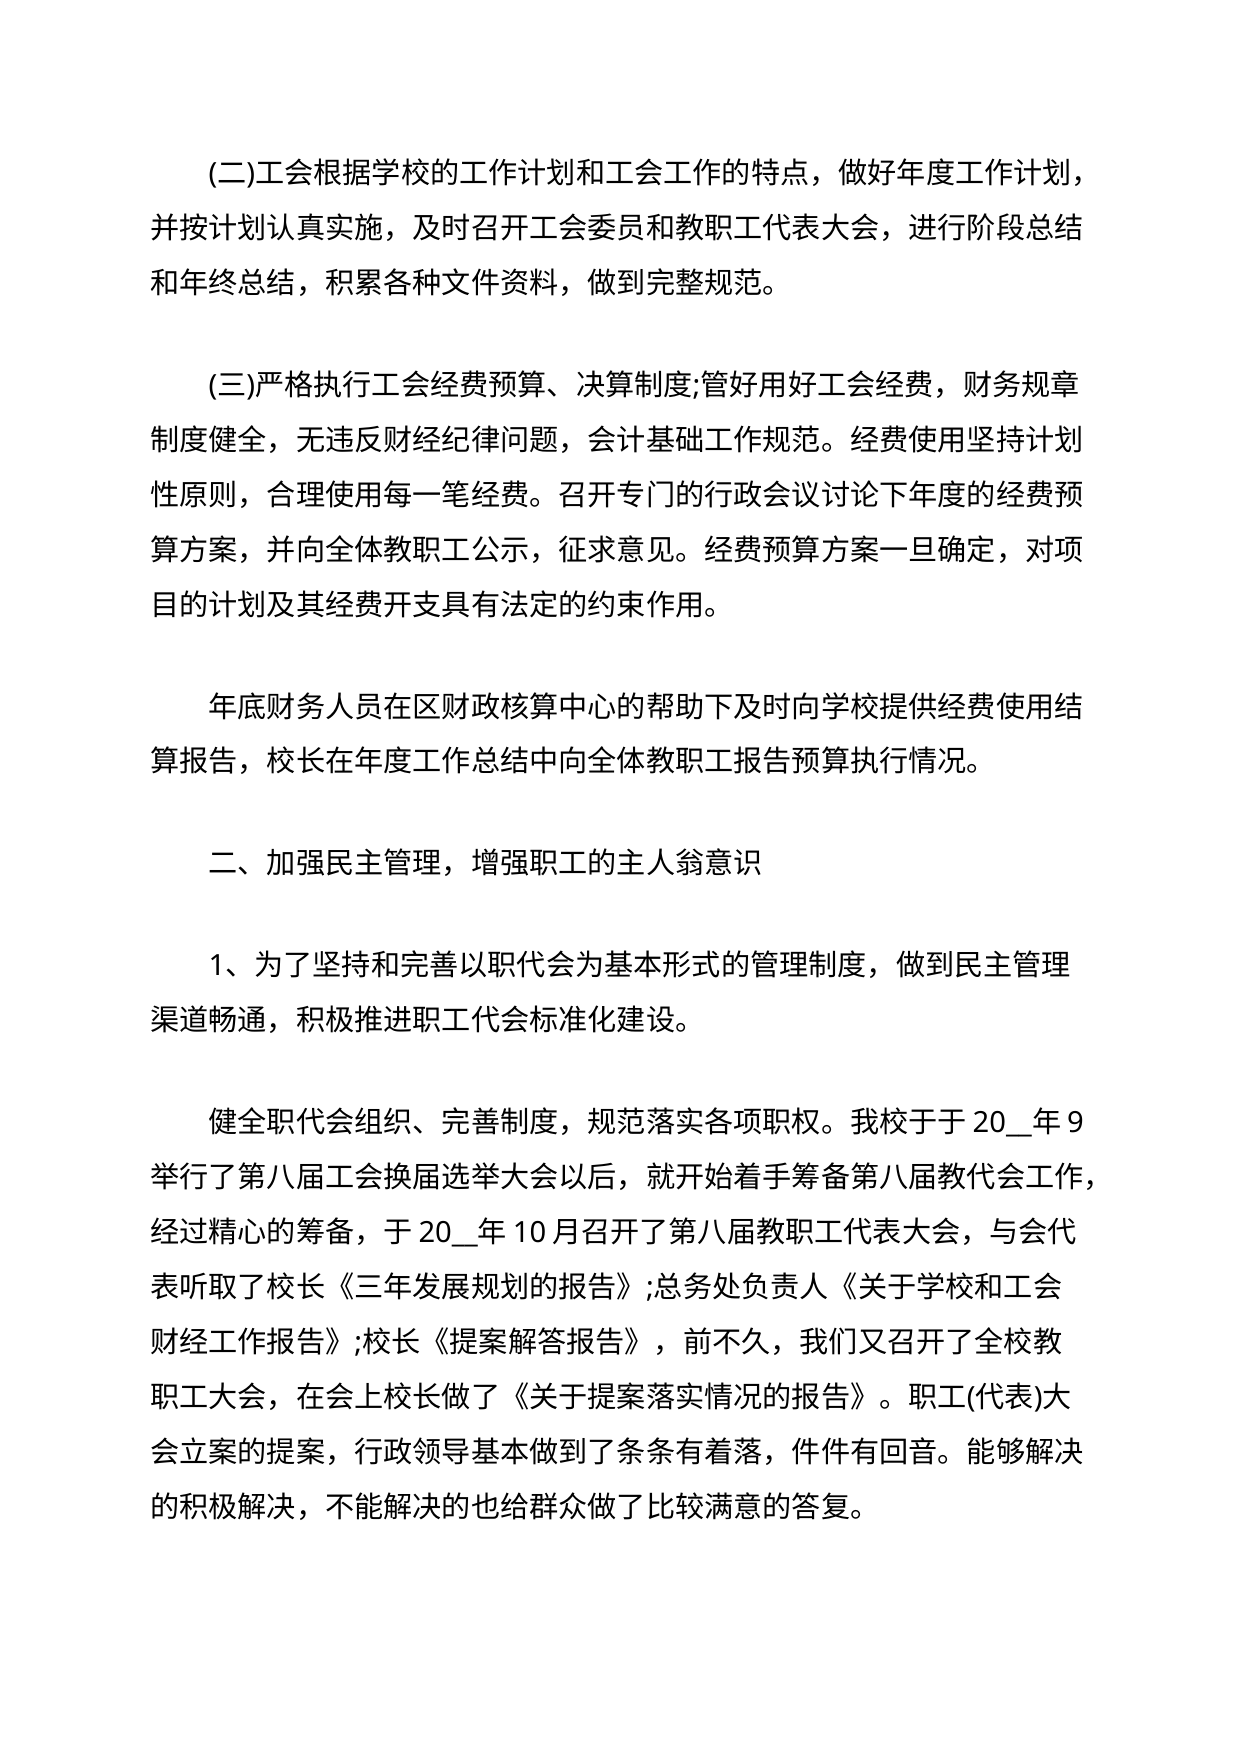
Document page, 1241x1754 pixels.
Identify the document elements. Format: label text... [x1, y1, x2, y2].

text 1、为了坚持和完善以职代会为基本形式的管理制度，做到民主管理渠道畅通，积极推进职工代会标准化建设。 [150, 942, 1090, 1039]
text 年底财务人员在区财政核算中心的帮助下及时向学校提供经费使用结算报告，校长在年度工作总结中向全体教职工报告预算执行情况。 [150, 683, 1090, 780]
text 健全职代会组织、完善制度，规范落实各项职权。我校于于20__年9举行了第八届工会换届选举大会以后，就开始着手筹备第八届教代会工作，经过精心的筹备，于20__年10月召开了第八届教职工代表大会，与会代表听取了校长《三年发展规划的报告》;总务处负责人《关于学校和工会财经工作报告》;校长《提案解答报告》，前不久，我们又召开了全校教职工大会，在会上校长做了《关于提案落实情况的报告》。职工(代表)大会立案的提案，行政领导基本做到了条条有着落，件件有回音。能够解决的积极解决，不能解决的也给群众做了比较满意的答复。 [150, 1098, 1090, 1525]
text 二、加强民主管理，增强职工的主人翁意识 [150, 840, 1090, 882]
text (三)严格执行工会经费预算、决算制度;管好用好工会经费，财务规章制度健全，无违反财经纪律问题，会计基础工作规范。经费使用坚持计划性原则，合理使用每一笔经费。召开专门的行政会议讨论下年度的经费预算方案，并向全体教职工公示，征求意见。经费预算方案一旦确定，对项目的计划及其经费开支具有法定的约束作用。 [150, 362, 1090, 624]
text (二)工会根据学校的工作计划和工会工作的特点，做好年度工作计划，并按计划认真实施，及时召开工会委员和教职工代表大会，进行阶段总结和年终总结，积累各种文件资料，做到完整规范。 [150, 150, 1090, 302]
